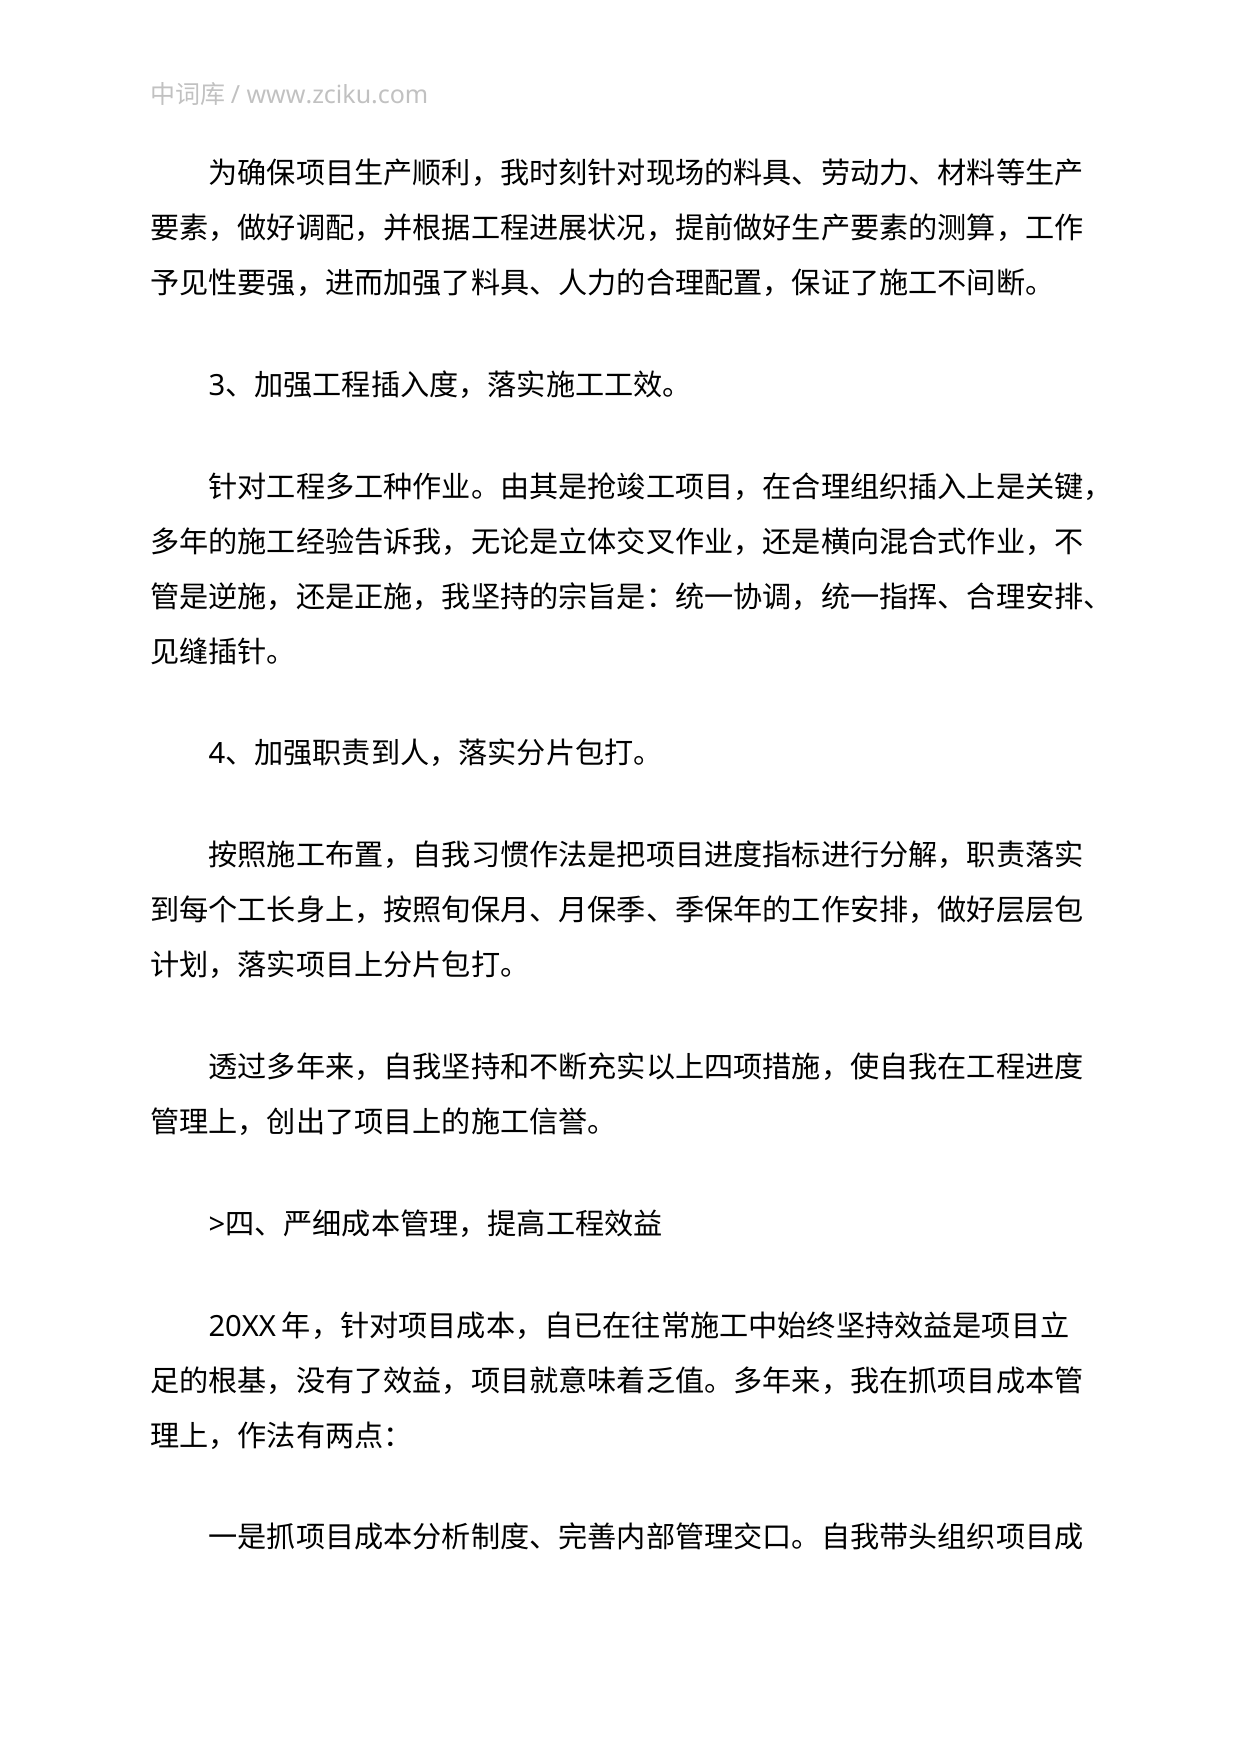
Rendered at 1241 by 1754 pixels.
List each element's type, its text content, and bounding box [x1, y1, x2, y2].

text 20XX年，针对项目成本，自已在往常施工中始终坚持效益是项目立足的根基，没有了效益，项目就意味着乏值。多年来，我在抓项目成本管理上，作法有两点： [150, 1302, 1090, 1454]
text 按照施工布置，自我习惯作法是把项目进度指标进行分解，职责落实到每个工长身上，按照旬保月、月保季、季保年的工作安排，做好层层包计划，落实项目上分片包打。 [150, 832, 1090, 984]
text 3、加强工程插入度，落实施工工效。 [150, 362, 1090, 404]
text 针对工程多工种作业。由其是抢竣工项目，在合理组织插入上是关键，多年的施工经验告诉我，无论是立体交叉作业，还是横向混合式作业，不管是逆施，还是正施，我坚持的宗旨是：统一协调，统一指挥、合理安排、见缝插针。 [150, 463, 1090, 671]
text 透过多年来，自我坚持和不断充实以上四项措施，使自我在工程进度管理上，创出了项目上的施工信誉。 [150, 1043, 1090, 1141]
text 4、加强职责到人，落实分片包打。 [150, 730, 1090, 772]
text >四、严细成本管理，提高工程效益 [150, 1200, 1090, 1243]
text 为确保项目生产顺利，我时刻针对现场的料具、劳动力、材料等生产要素，做好调配，并根据工程进展状况，提前做好生产要素的测算，工作予见性要强，进而加强了料具、人力的合理配置，保证了施工不间断。 [150, 150, 1090, 302]
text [150, 1514, 1090, 1556]
